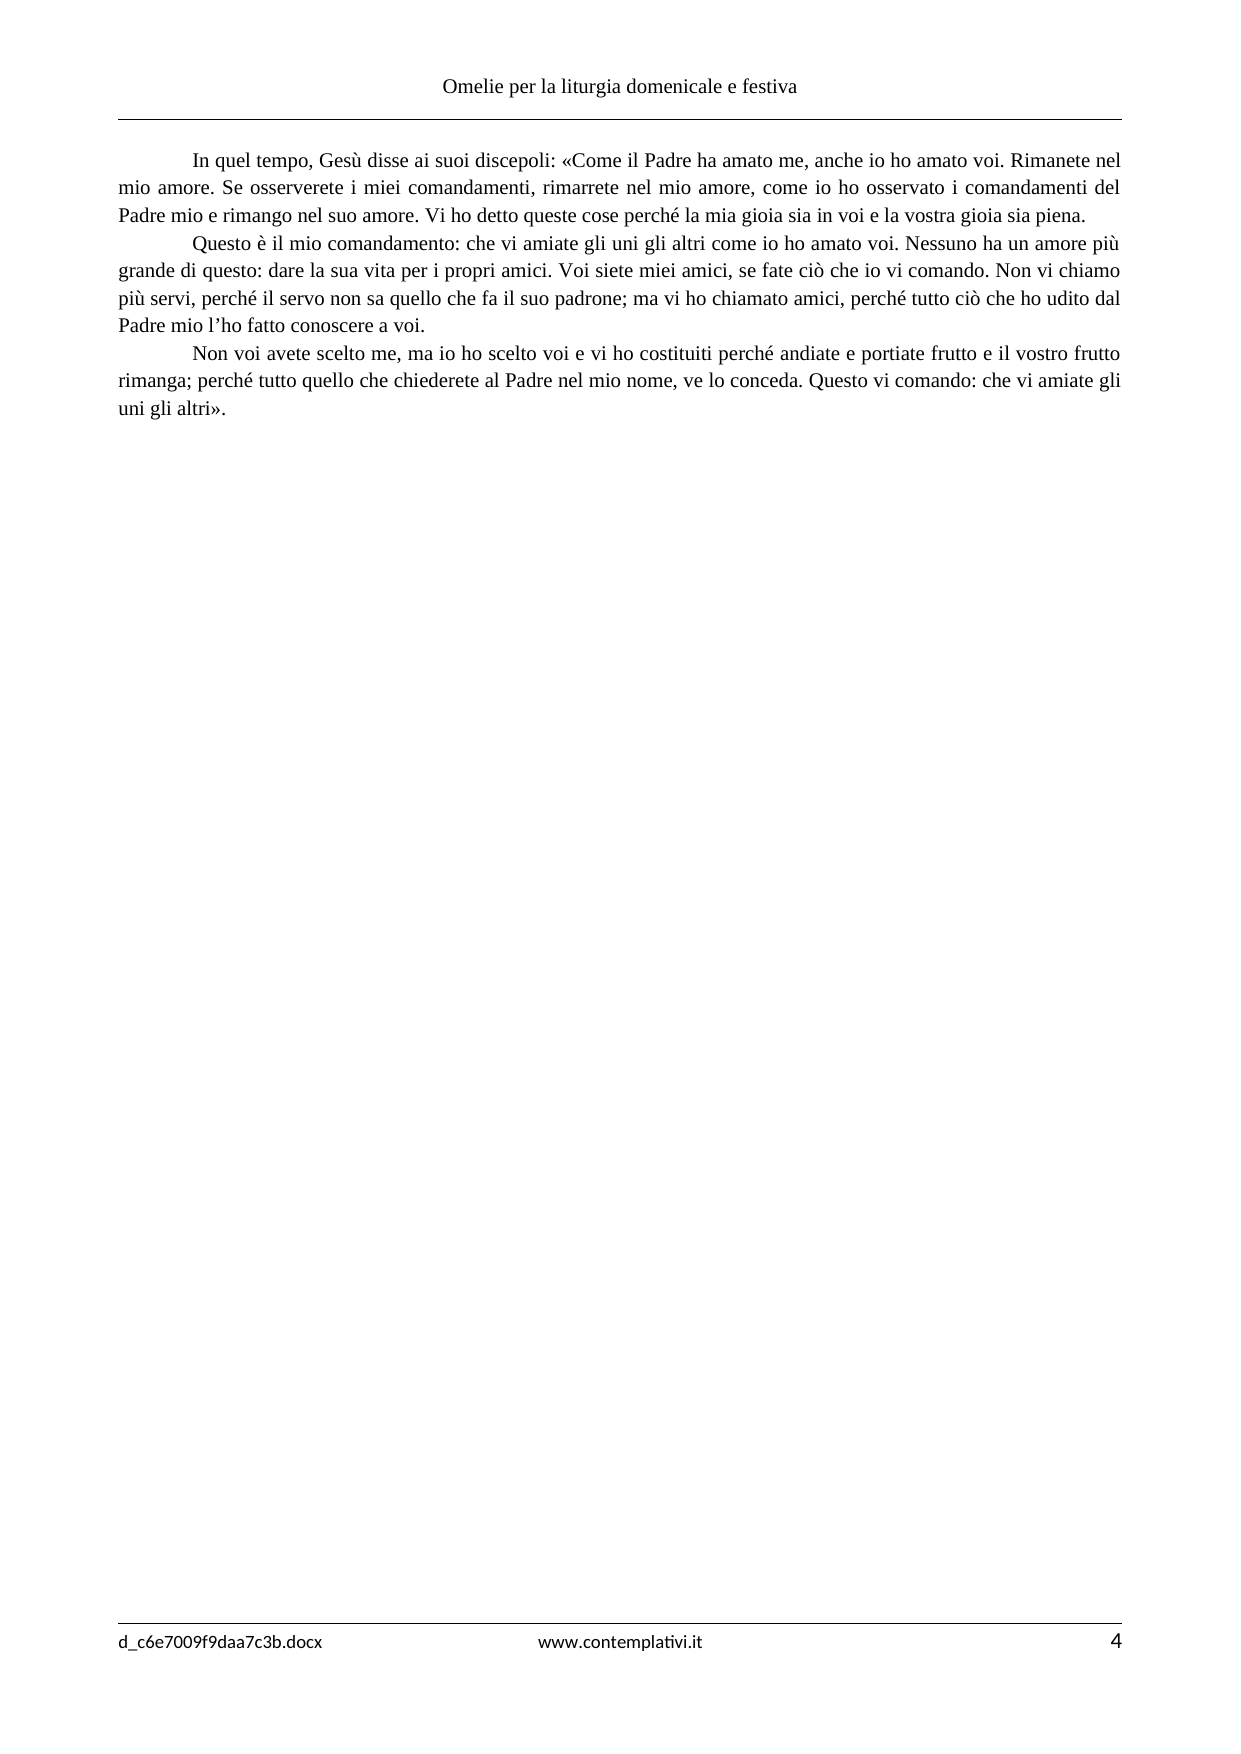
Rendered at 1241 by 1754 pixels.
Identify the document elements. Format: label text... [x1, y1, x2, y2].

text In quel tempo, Gesù disse ai suoi discepoli: «Come il Padre ha amato me, anche io ho amato voi. Rimanete nel mio amore. Se osserverete i miei comandamenti, rimarrete nel mio amore, come io ho osservato i comandamenti del Padre mio e rimango nel suo amore. Vi ho detto queste cose perché la mia gioia sia in voi e la vostra gioia sia piena. [118, 148, 1122, 227]
text Questo è il mio comandamento: che vi amiate gli uni gli altri come io ho amato voi. Nessuno ha un amore più grande di questo: dare la sua vita per i propri amici. Voi siete miei amici, se fate ciò che io vi comando. Non vi chiamo più servi, perché il servo non sa quello che fa il suo padrone; ma vi ho chiamato amici, perché tutto ciò che ho udito dal Padre mio l’ho fatto conoscere a voi. [118, 230, 1122, 337]
text Non voi avete scelto me, ma io ho scelto voi e vi ho costituiti perché andiate e portiate frutto e il vostro frutto rimanga; perché tutto quello che chiederete al Padre nel mio nome, ve lo conceda. Questo vi comando: che vi amiate gli uni gli altri». [118, 341, 1122, 420]
